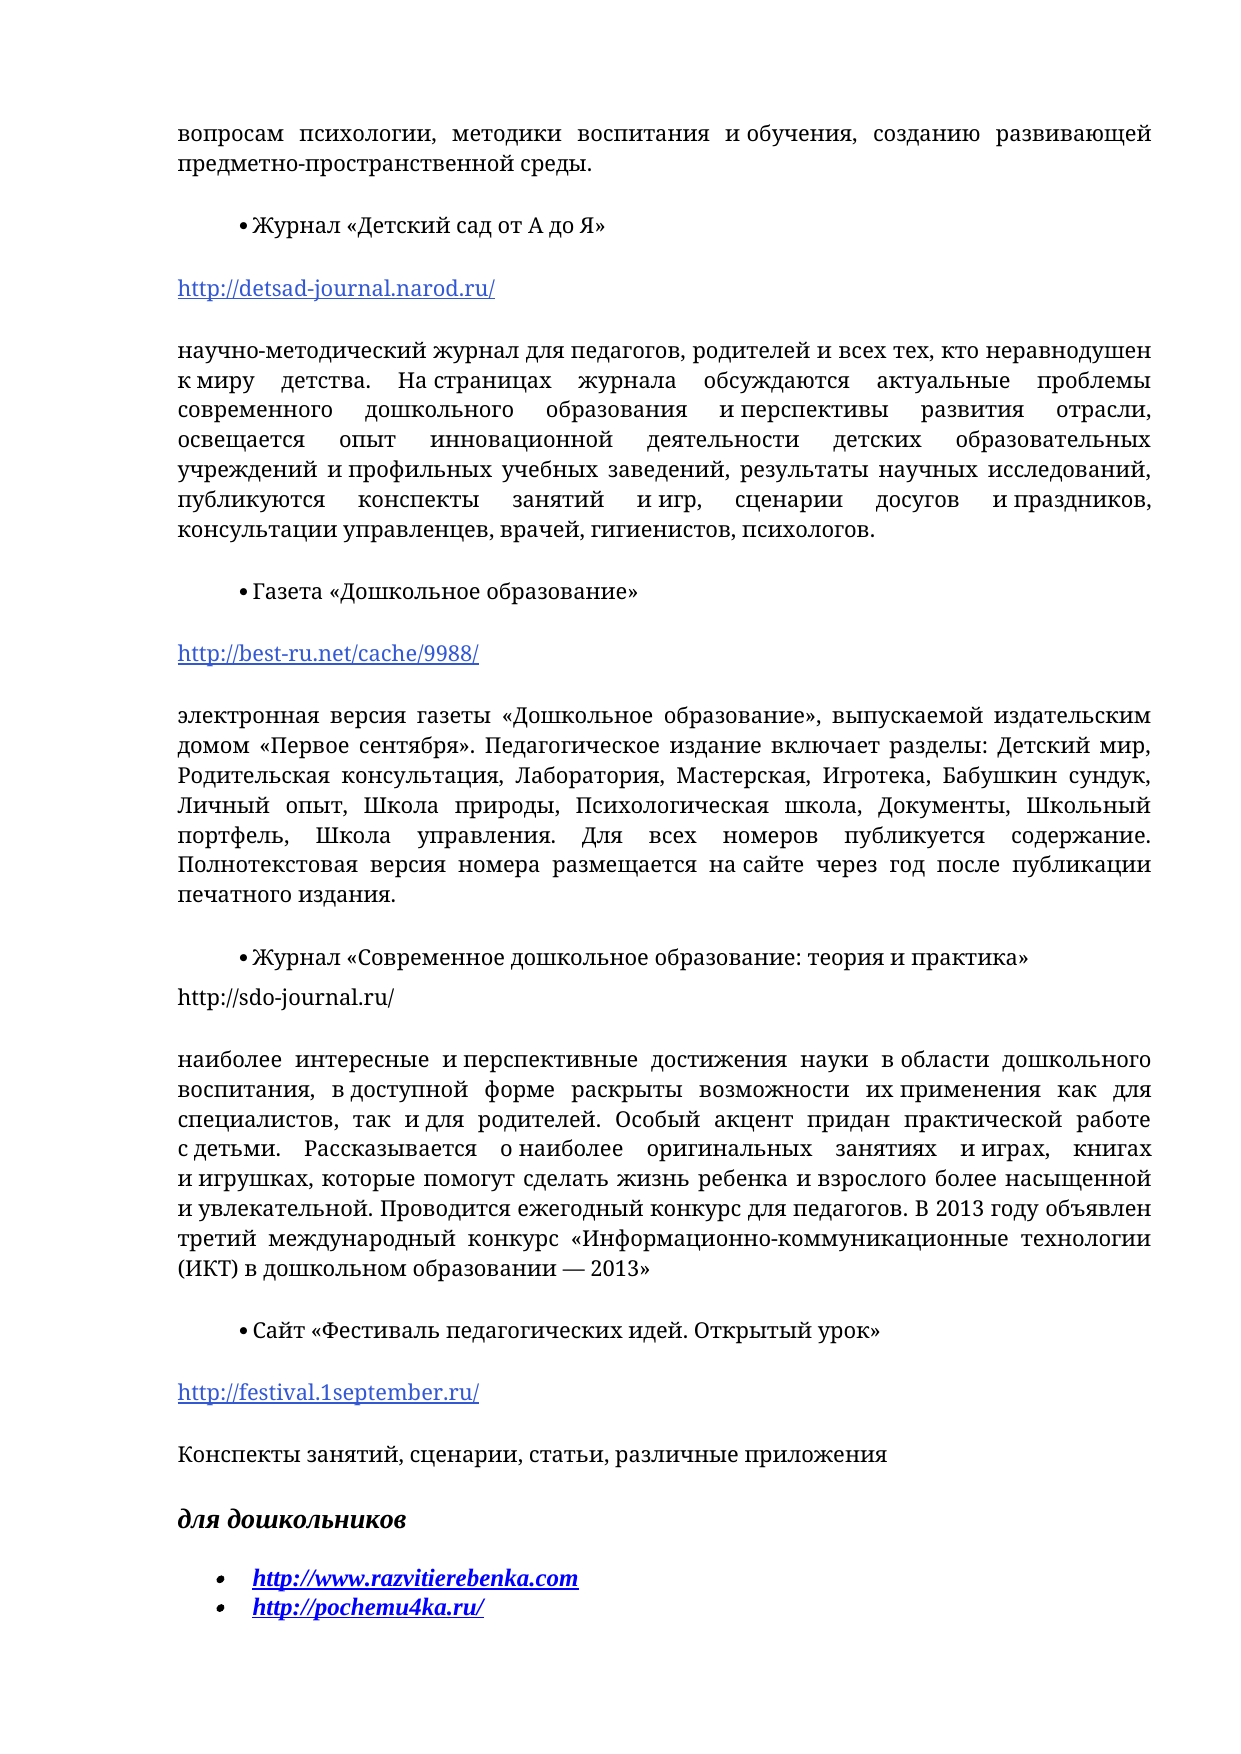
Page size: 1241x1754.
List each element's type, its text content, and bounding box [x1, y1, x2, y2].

list Сайт «Фестиваль педагогических идей. Открытый урок» [240, 1315, 1152, 1344]
text http://festival.1september.ru/ [177, 1377, 1152, 1407]
list Журнал «Детский сад от А до Я» [240, 210, 1152, 240]
text http://sdo-journal.ru/ [177, 982, 1152, 1011]
text электронная версия газеты «Дошкольное образование», выпускаемой издательским домом «Первое сентября». Педагогическое издание включает разделы: Детский мир, Родительская консультация, Лаборатория, Мастерская, Игротека, Бабушкин сундук, Личный опыт, Школа природы, Психологическая школа, Документы, Школьный портфель, Школа управления. Для всех номеров публикуется содержание. Полнотекстовая версия номера размещается на сайте через год после публикации печатного издания. [177, 700, 1152, 909]
text наиболее интересные и перспективные достижения науки в области дошкольного воспитания, в доступной форме раскрыты возможности их применения как для специалистов, так и для родителей. Особый акцент придан практической работе с детьми. Рассказывается о наиболее оригинальных занятиях и играх, книгах и игрушках, которые помогут сделать жизнь ребенка и взрослого более насыщенной и увлекательной. Проводится ежегодный конкурс для педагогов. В 2013 году объявлен третий международный конкурс «Информационно-коммуникационные технологии (ИКТ) в дошкольном образовании — 2013» [177, 1044, 1152, 1282]
list http://www.razvitierebenka.com [215, 1563, 1152, 1592]
text для дошкольников [177, 1502, 1152, 1534]
list Журнал «Современное дошкольное образование: теория и практика» [240, 941, 1152, 971]
text Конспекты занятий, сценарии, статьи, различные приложения [177, 1439, 1152, 1469]
list http://pochemu4ka.ru/ [215, 1592, 1152, 1621]
list Газета «Дошкольное образование» [240, 576, 1152, 606]
text научно-методический журнал для педагогов, родителей и всех тех, кто неравнодушен к миру детства. На страницах журнала обсуждаются актуальные проблемы современного дошкольного образования и перспективы развития отрасли, освещается опыт инновационной деятельности детских образовательных учреждений и профильных учебных заведений, результаты научных исследований, публикуются конспекты занятий и игр, сценарии досугов и праздников, консультации управленцев, врачей, гигиенистов, психологов. [177, 335, 1152, 543]
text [177, 118, 1152, 178]
text http://best-ru.net/cache/9988/ [177, 638, 1152, 668]
text http://detsad-journal.narod.ru/ [177, 272, 1152, 302]
